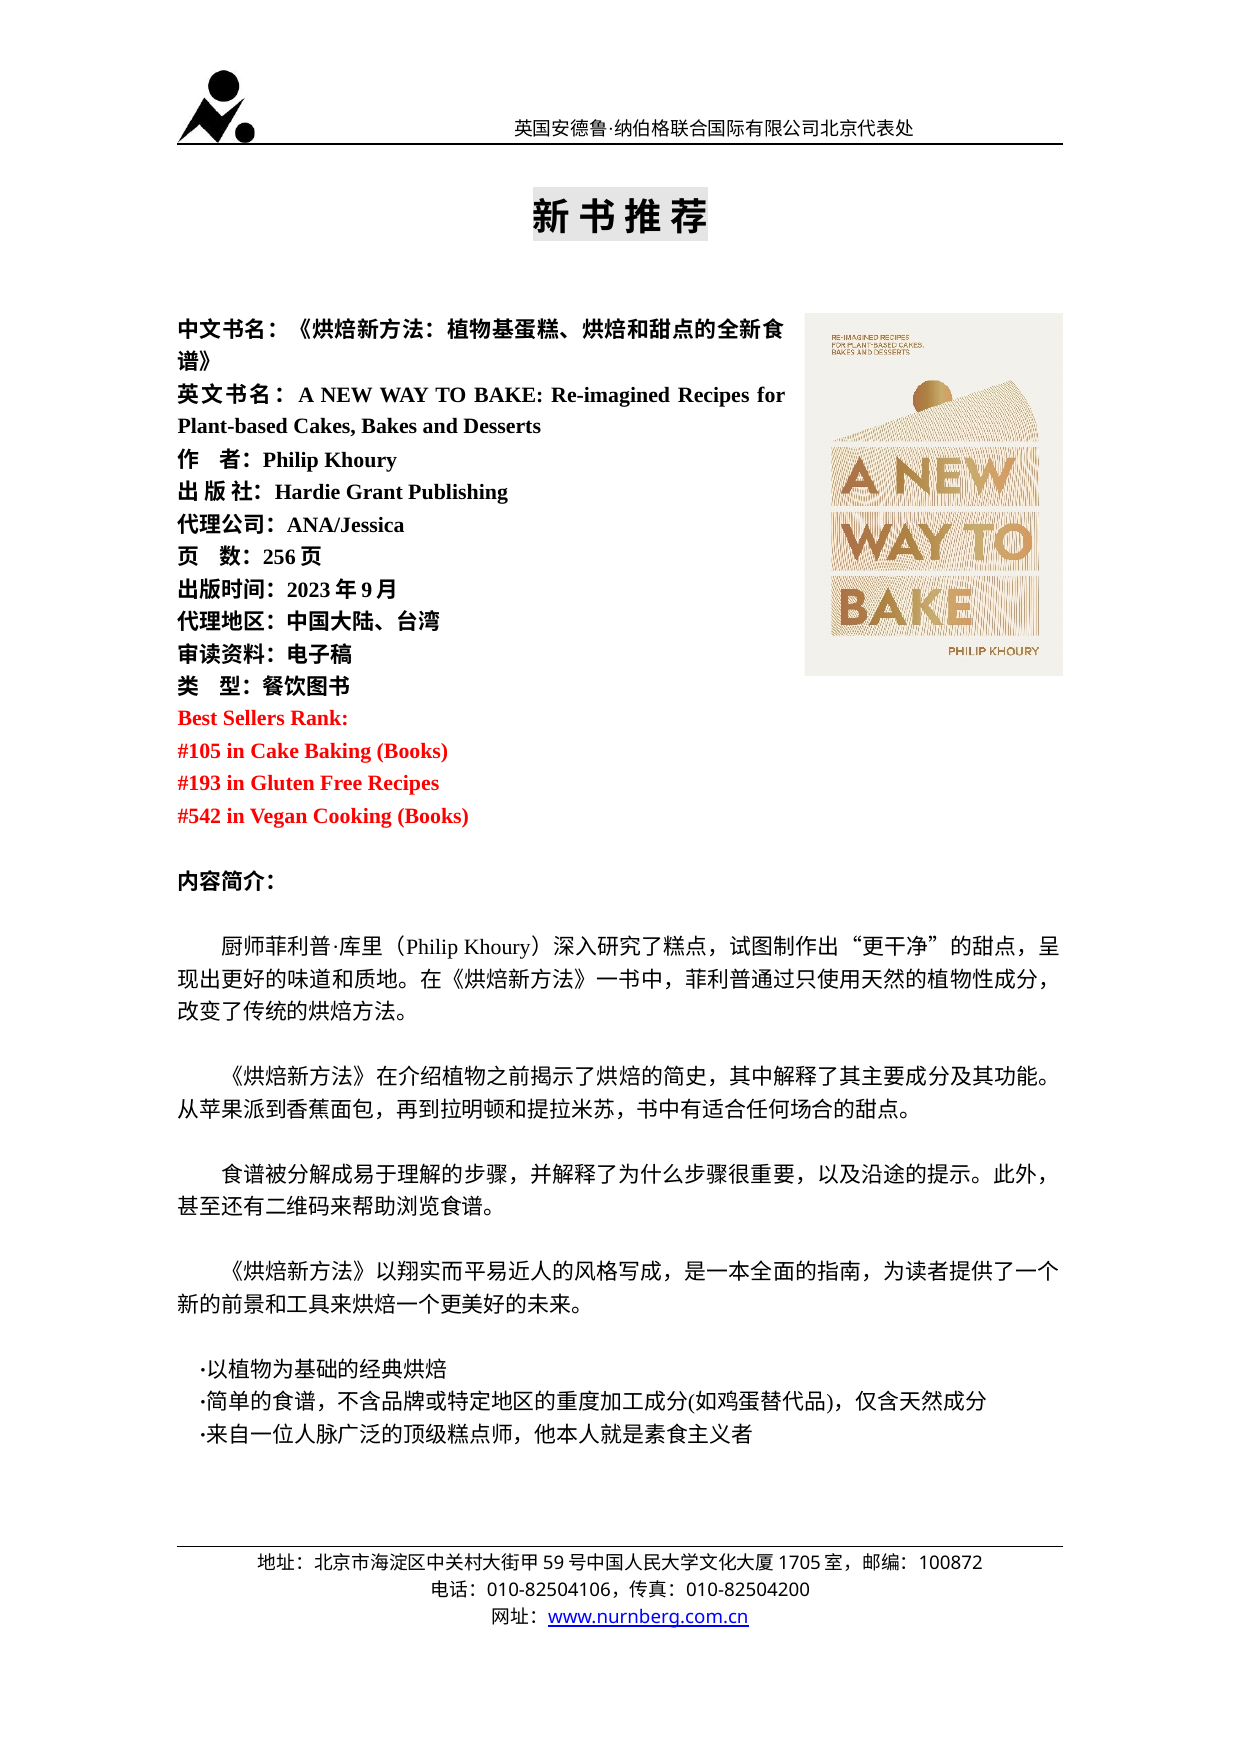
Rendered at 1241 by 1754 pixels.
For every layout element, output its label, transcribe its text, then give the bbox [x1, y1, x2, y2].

text 《烘焙新方法》以翔实而平易近人的风格写成，是一本全面的指南，为读者提供了一个新的前景和工具来烘焙一个更美好的未来。 [177, 1254, 1063, 1319]
text #105 in Cake Baking (Books) [177, 734, 1063, 766]
text Best Sellers Rank: [177, 701, 1063, 734]
picture [804, 313, 1063, 676]
text 代理地区：中国大陆、台湾 [177, 604, 804, 636]
text #542 in Vegan Cooking (Books) [177, 799, 1063, 831]
text 《烘焙新方法》在介绍植物之前揭示了烘焙的简史，其中解释了其主要成分及其功能。从苹果派到香蕉面包，再到拉明顿和提拉米苏，书中有适合任何场合的甜点。 [177, 1059, 1063, 1124]
text 中文书名：《烘焙新方法：植物基蛋糕、烘焙和甜点的全新食谱》 [177, 311, 1063, 376]
text 审读资料：电子稿 [177, 636, 804, 669]
text 内容简介： [177, 864, 1063, 896]
text 类 型：餐饮图书 [177, 669, 1063, 701]
text ·来自一位人脉广泛的顶级糕点师，他本人就是素食主义者 [177, 1416, 1063, 1449]
picture [177, 70, 255, 143]
text 代理公司：ANA/Jessica [177, 506, 804, 539]
text 作 者：Philip Khoury [177, 441, 804, 474]
text 页 数：256页 [177, 539, 804, 571]
text 出 版 社：Hardie Grant Publishing [177, 474, 804, 506]
text ·以植物为基础的经典烘焙 [177, 1351, 1063, 1384]
text 新 书 推 荐 [177, 181, 1063, 246]
text ·简单的食谱，不含品牌或特定地区的重度加工成分(如鸡蛋替代品)，仅含天然成分 [177, 1384, 1063, 1416]
text 食谱被分解成易于理解的步骤，并解释了为什么步骤很重要，以及沿途的提示。此外，甚至还有二维码来帮助浏览食谱。 [177, 1156, 1063, 1221]
text 出版时间：2023年9月 [177, 571, 804, 604]
text #193 in Gluten Free Recipes [177, 766, 1063, 799]
text 英文书名：A NEW WAY TO BAKE: Re-imagined Recipes for Plant-based Cakes, Bakes and Desserts [177, 376, 804, 441]
text 厨师菲利普·库里（Philip Khoury）深入研究了糕点，试图制作出“更干净”的甜点，呈现出更好的味道和质地。在《烘焙新方法》一书中，菲利普通过只使用天然的植物性成分，改变了传统的烘焙方法。 [177, 929, 1063, 1026]
